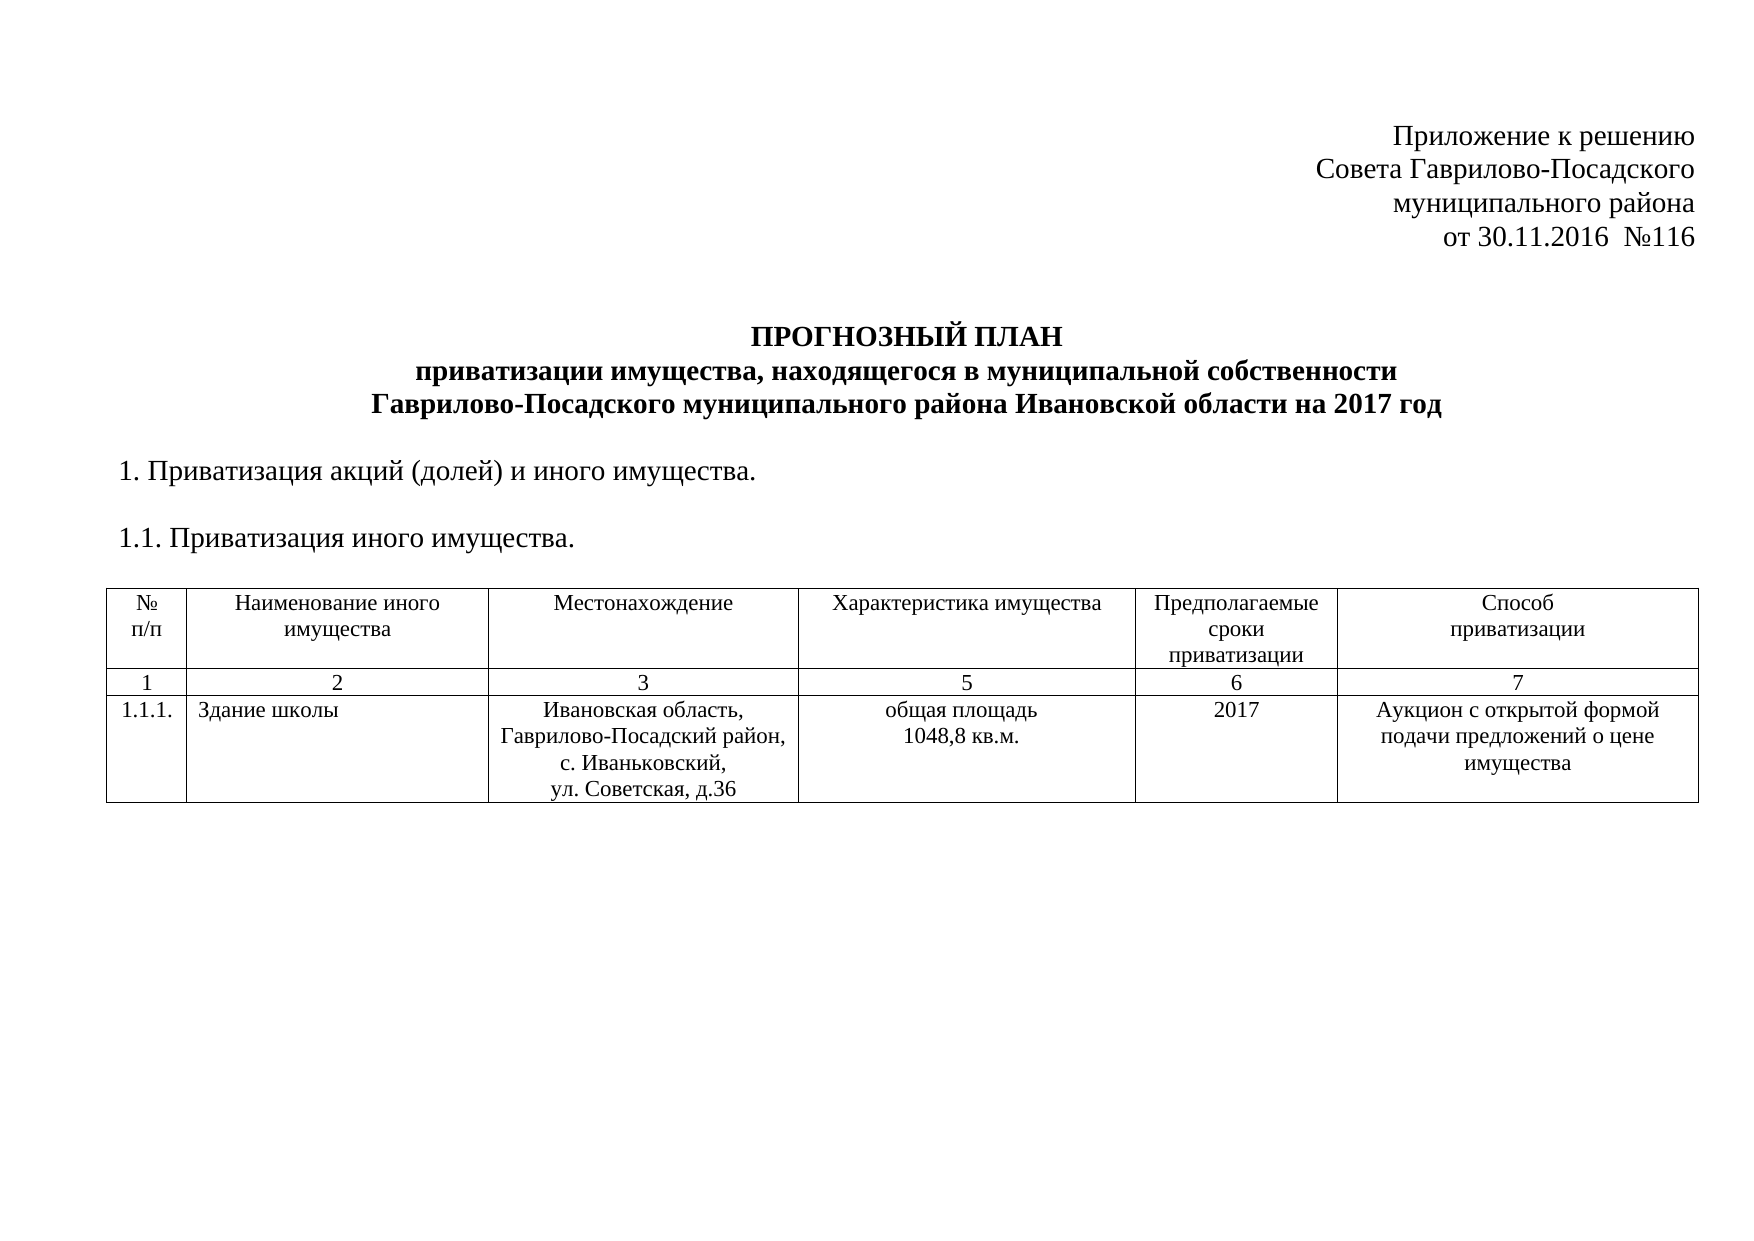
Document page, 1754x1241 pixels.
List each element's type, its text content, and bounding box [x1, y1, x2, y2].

text 1. Приватизация акций (долей) и иного имущества. [118, 453, 1695, 487]
table_cell 2017 [1136, 696, 1337, 802]
text Гаврилово-Посадского муниципального района Ивановской области на 2017 год [118, 386, 1695, 420]
table_header Характеристика имущества [799, 589, 1135, 668]
text муниципального района [118, 185, 1695, 219]
table_cell Здание школы [187, 696, 488, 802]
table_cell 5 [799, 669, 1135, 695]
table_cell 1.1.1. [107, 696, 186, 802]
text 1.1. Приватизация иного имущества. [118, 521, 1695, 554]
table_cell 3 [489, 669, 798, 695]
table_cell 1 [107, 669, 186, 695]
table_cell общая площадь 1048,8 кв.м. [799, 696, 1135, 802]
text ПРОГНОЗНЫЙ ПЛАН [118, 319, 1695, 353]
text от 30.11.2016 №116 [118, 219, 1695, 252]
text Приложение к решению [118, 118, 1695, 152]
table_header Местонахождение [489, 589, 798, 668]
table_cell Ивановская область, Гаврилово-Посадский район, с. Иваньковский, ул. Советская, д.36 [489, 696, 798, 802]
table_header Способ приватизации [1338, 589, 1698, 668]
text приватизации имущества, находящегося в муниципальной собственности [118, 353, 1695, 386]
table_cell 7 [1338, 669, 1698, 695]
text Совета Гаврилово-Посадского [118, 152, 1695, 185]
table_header Наименование иного имущества [187, 589, 488, 668]
table_cell Аукцион с открытой формой подачи предложений о цене имущества [1338, 696, 1698, 802]
table_cell 6 [1136, 669, 1337, 695]
table_header № п/п [107, 589, 186, 668]
table_cell 2 [187, 669, 488, 695]
table_header Предполагаемые сроки приватизации [1136, 589, 1337, 668]
